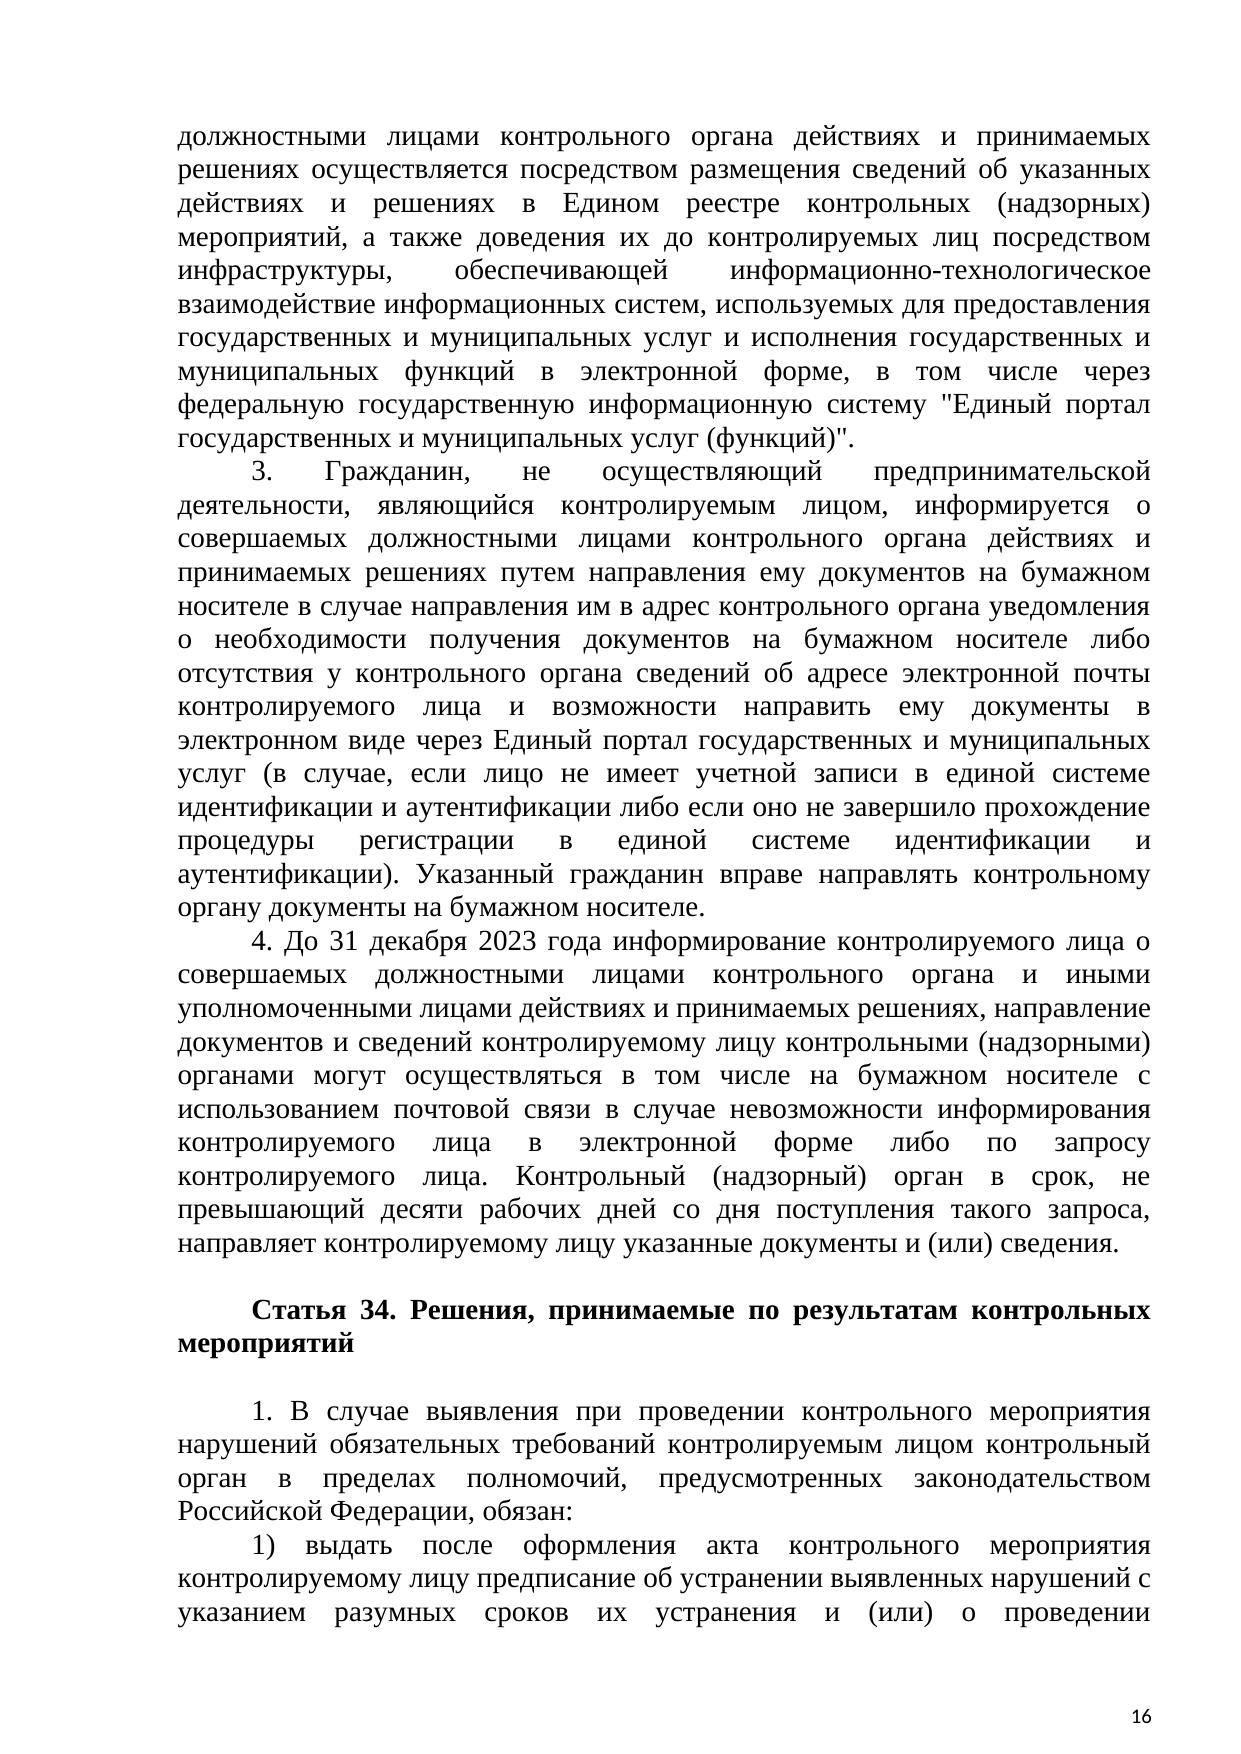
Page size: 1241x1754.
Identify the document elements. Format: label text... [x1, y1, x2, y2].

text 3. Гражданин, не осуществляющий предпринимательской деятельности, являющийся контролируемым лицом, информируется о совершаемых должностными лицами контрольного органа действиях и принимаемых решениях путем направления ему документов на бумажном носителе в случае направления им в адрес контрольного органа уведомления о необходимости получения документов на бумажном носителе либо отсутствия у контрольного органа сведений об адресе электронной почты контролируемого лица и возможности направить ему документы в электронном виде через Единый портал государственных и муниципальных услуг (в случае, если лицо не имеет учетной записи в единой системе идентификации и аутентификации либо если оно не завершило прохождение процедуры регистрации в единой системе идентификации и аутентификации). Указанный гражданин вправе направлять контрольному органу документы на бумажном носителе. [177, 453, 1152, 923]
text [177, 118, 1152, 453]
text 1. В случае выявления при проведении контрольного мероприятия нарушений обязательных требований контролируемым лицом контрольный орган в пределах полномочий, предусмотренных законодательством Российской Федерации, обязан: [177, 1393, 1152, 1527]
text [177, 1527, 1152, 1627]
text 4. До 31 декабря 2023 года информирование контролируемого лица о совершаемых должностными лицами контрольного органа и иными уполномоченными лицами действиях и принимаемых решениях, направление документов и сведений контролируемому лицу контрольными (надзорными) органами могут осуществляться в том числе на бумажном носителе с использованием почтовой связи в случае невозможности информирования контролируемого лица в электронной форме либо по запросу контролируемого лица. Контрольный (надзорный) орган в срок, не превышающий десяти рабочих дней со дня поступления такого запроса, направляет контролируемому лицу указанные документы и (или) сведения. [177, 923, 1152, 1258]
text Статья 34. Решения, принимаемые по результатам контрольных мероприятий [177, 1292, 1152, 1359]
